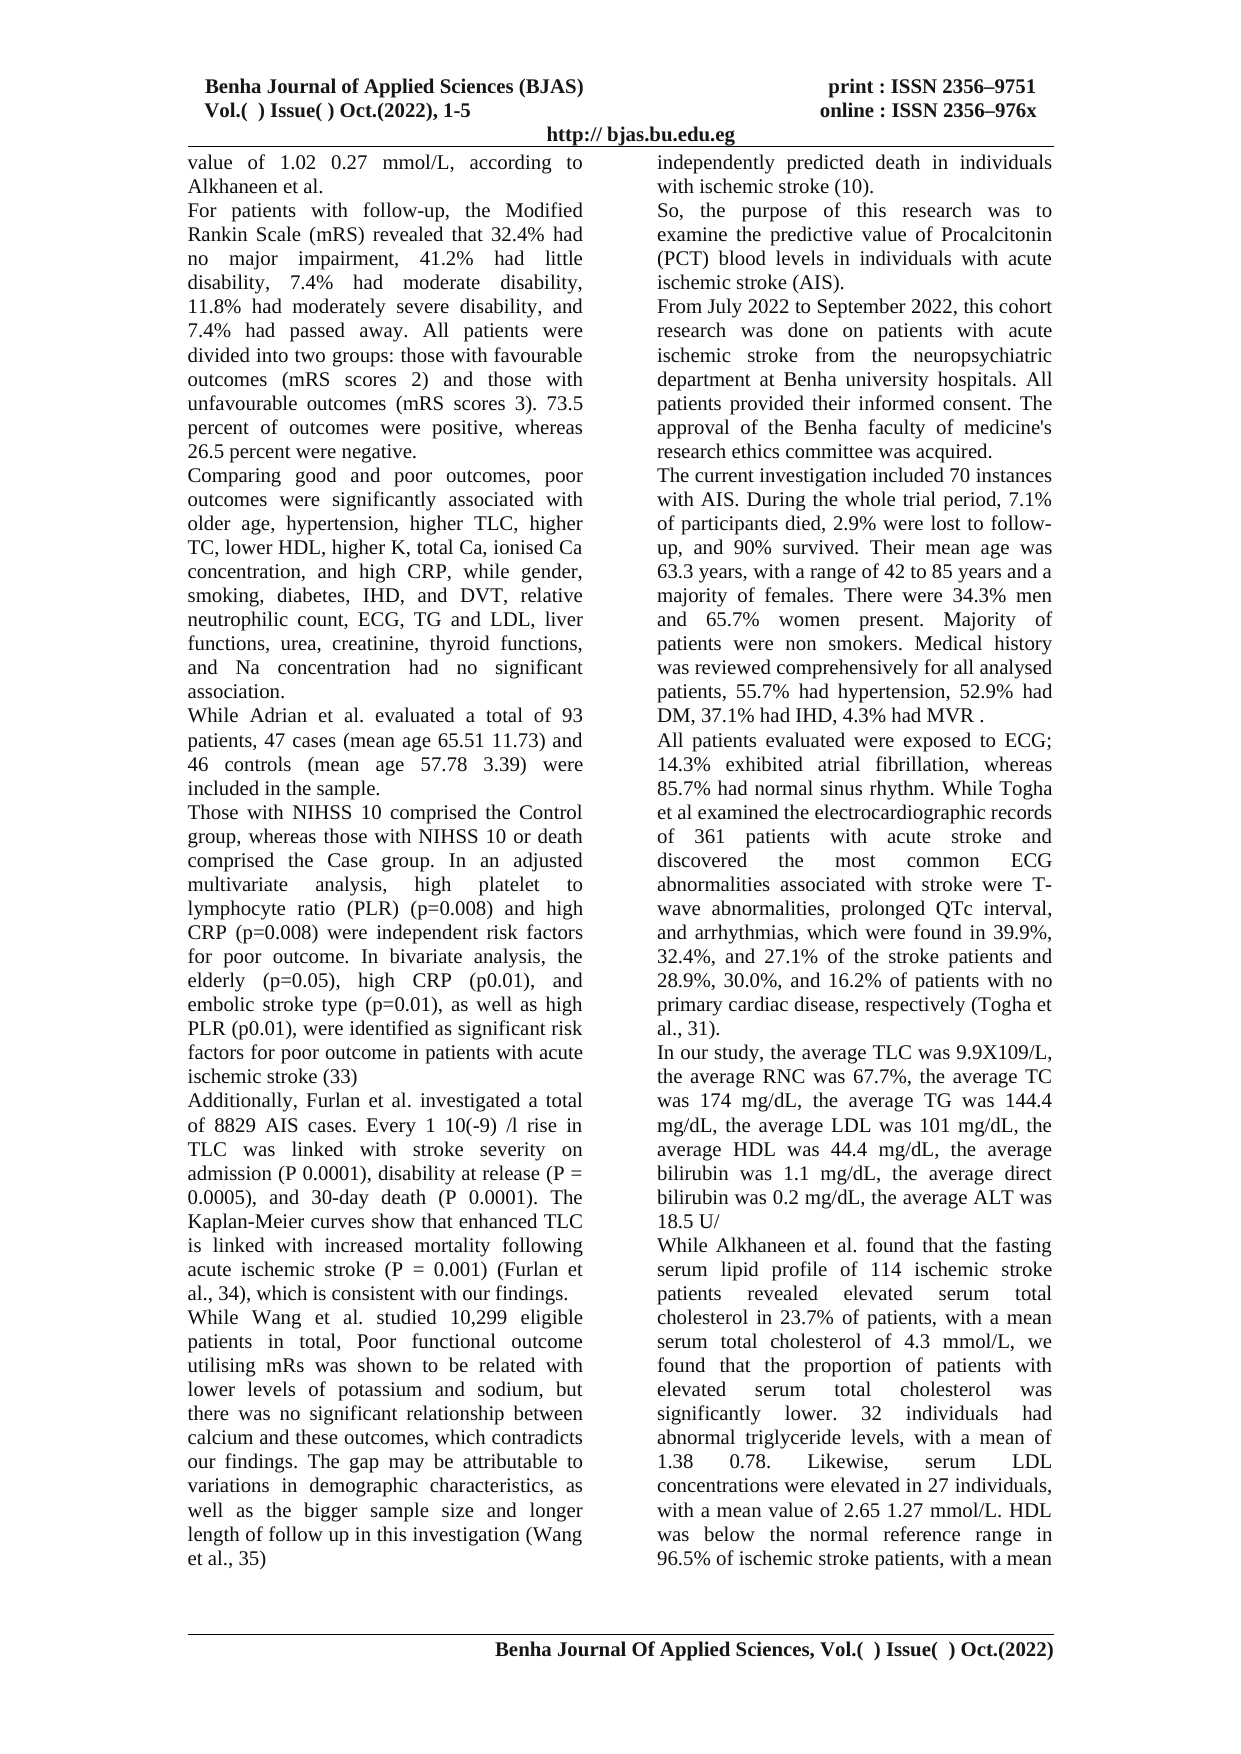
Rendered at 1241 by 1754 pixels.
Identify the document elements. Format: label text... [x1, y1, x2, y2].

text While Wang et al. studied 10,299 eligible patients in total, Poor functional outcome utilising mRs was shown to be related with lower levels of potassium and sodium, but there was no significant relationship between calcium and these outcomes, which contradicts our findings. The gap may be attributable to variations in demographic characteristics, as well as the bigger sample size and longer length of follow up in this investigation (Wang et al., 35) [187, 1305, 583, 1570]
text In our study, the average TLC was 9.9X109/L, the average RNC was 67.7%, the average TC was 174 mg/dL, the average TG was 144.4 mg/dL, the average LDL was 101 mg/dL, the average HDL was 44.4 mg/dL, the average bilirubin was 1.1 mg/dL, the average direct bilirubin was 0.2 mg/dL, the average ALT was 18.5 U/ [657, 1040, 1053, 1233]
text So, the purpose of this research was to examine the predictive value of Procalcitonin (PCT) blood levels in individuals with acute ischemic stroke (AIS). [657, 198, 1053, 294]
text For patients with follow-up, the Modified Rankin Scale (mRS) revealed that 32.4% had no major impairment, 41.2% had little disability, 7.4% had moderate disability, 11.8% had moderately severe disability, and 7.4% had passed away. All patients were divided into two groups: those with favourable outcomes (mRS scores 2) and those with unfavourable outcomes (mRS scores 3). 73.5 percent of outcomes were positive, whereas 26.5 percent were negative. [187, 198, 583, 463]
text Those with NIHSS 10 comprised the Control group, whereas those with NIHSS 10 or death comprised the Case group. In an adjusted multivariate analysis, high platelet to lymphocyte ratio (PLR) (p=0.008) and high CRP (p=0.008) were independent risk factors for poor outcome. In bivariate analysis, the elderly (p=0.05), high CRP (p0.01), and embolic stroke type (p=0.01), as well as high PLR (p0.01), were identified as significant risk factors for poor outcome in patients with acute ischemic stroke (33) [187, 800, 583, 1088]
text All patients evaluated were exposed to ECG; 14.3% exhibited atrial fibrillation, whereas 85.7% had normal sinus rhythm. While Togha et al examined the electrocardiographic records of 361 patients with acute stroke and discovered the most common ECG abnormalities associated with stroke were T-wave abnormalities, prolonged QTc interval, and arrhythmias, which were found in 39.9%, 32.4%, and 27.1% of the stroke patients and 28.9%, 30.0%, and 16.2% of patients with no primary cardiac disease, respectively (Togha et al., 31). [657, 727, 1053, 1040]
text From July 2022 to September 2022, this cohort research was done on patients with acute ischemic stroke from the neuropsychiatric department at Benha university hospitals. All patients provided their informed consent. The approval of the Benha faculty of medicine's research ethics committee was acquired. [657, 294, 1053, 463]
text Additionally, Furlan et al. investigated a total of 8829 AIS cases. Every 1 10(-9) /l rise in TLC was linked with stroke severity on admission (P 0.0001), disability at release (P = 0.0005), and 30-day death (P 0.0001). The Kaplan-Meier curves show that enhanced TLC is linked with increased mortality following acute ischemic stroke (P = 0.001) (Furlan et al., 34), which is consistent with our findings. [187, 1088, 583, 1305]
text Comparing good and poor outcomes, poor outcomes were significantly associated with older age, hypertension, higher TLC, higher TC, lower HDL, higher K, total Ca, ionised Ca concentration, and high CRP, while gender, smoking, diabetes, IHD, and DVT, relative neutrophilic count, ECG, TG and LDL, liver functions, urea, creatinine, thyroid functions, and Na concentration had no significant association. [187, 463, 583, 703]
text While Adrian et al. evaluated a total of 93 patients, 47 cases (mean age 65.51 11.73) and 46 controls (mean age 57.78 3.39) were included in the sample. [187, 703, 583, 800]
text The current investigation included 70 instances with AIS. During the whole trial period, 7.1% of participants died, 2.9% were lost to follow-up, and 90% survived. Their mean age was 63.3 years, with a range of 42 to 85 years and a majority of females. There were 34.3% men and 65.7% women present. Majority of patients were non smokers. Medical history was reviewed comprehensively for all analysed patients, 55.7% had hypertension, 52.9% had DM, 37.1% had IHD, 4.3% had MVR . [657, 463, 1053, 727]
text While Alkhaneen et al. found that the fasting serum lipid profile of 114 ischemic stroke patients revealed elevated serum total cholesterol in 23.7% of patients, with a mean serum total cholesterol of 4.3 mmol/L, we found that the proportion of patients with elevated serum total cholesterol was significantly lower. 32 individuals had abnormal triglyceride levels, with a mean of 1.38 0.78. Likewise, serum LDL concentrations were elevated in 27 individuals, with a mean value of 2.65 1.27 mmol/L. HDL was below the normal reference range in 96.5% of ischemic stroke patients, with a mean value of 1.02 0.27 mmol/L, according to Alkhaneen et al. [657, 1233, 1053, 1570]
